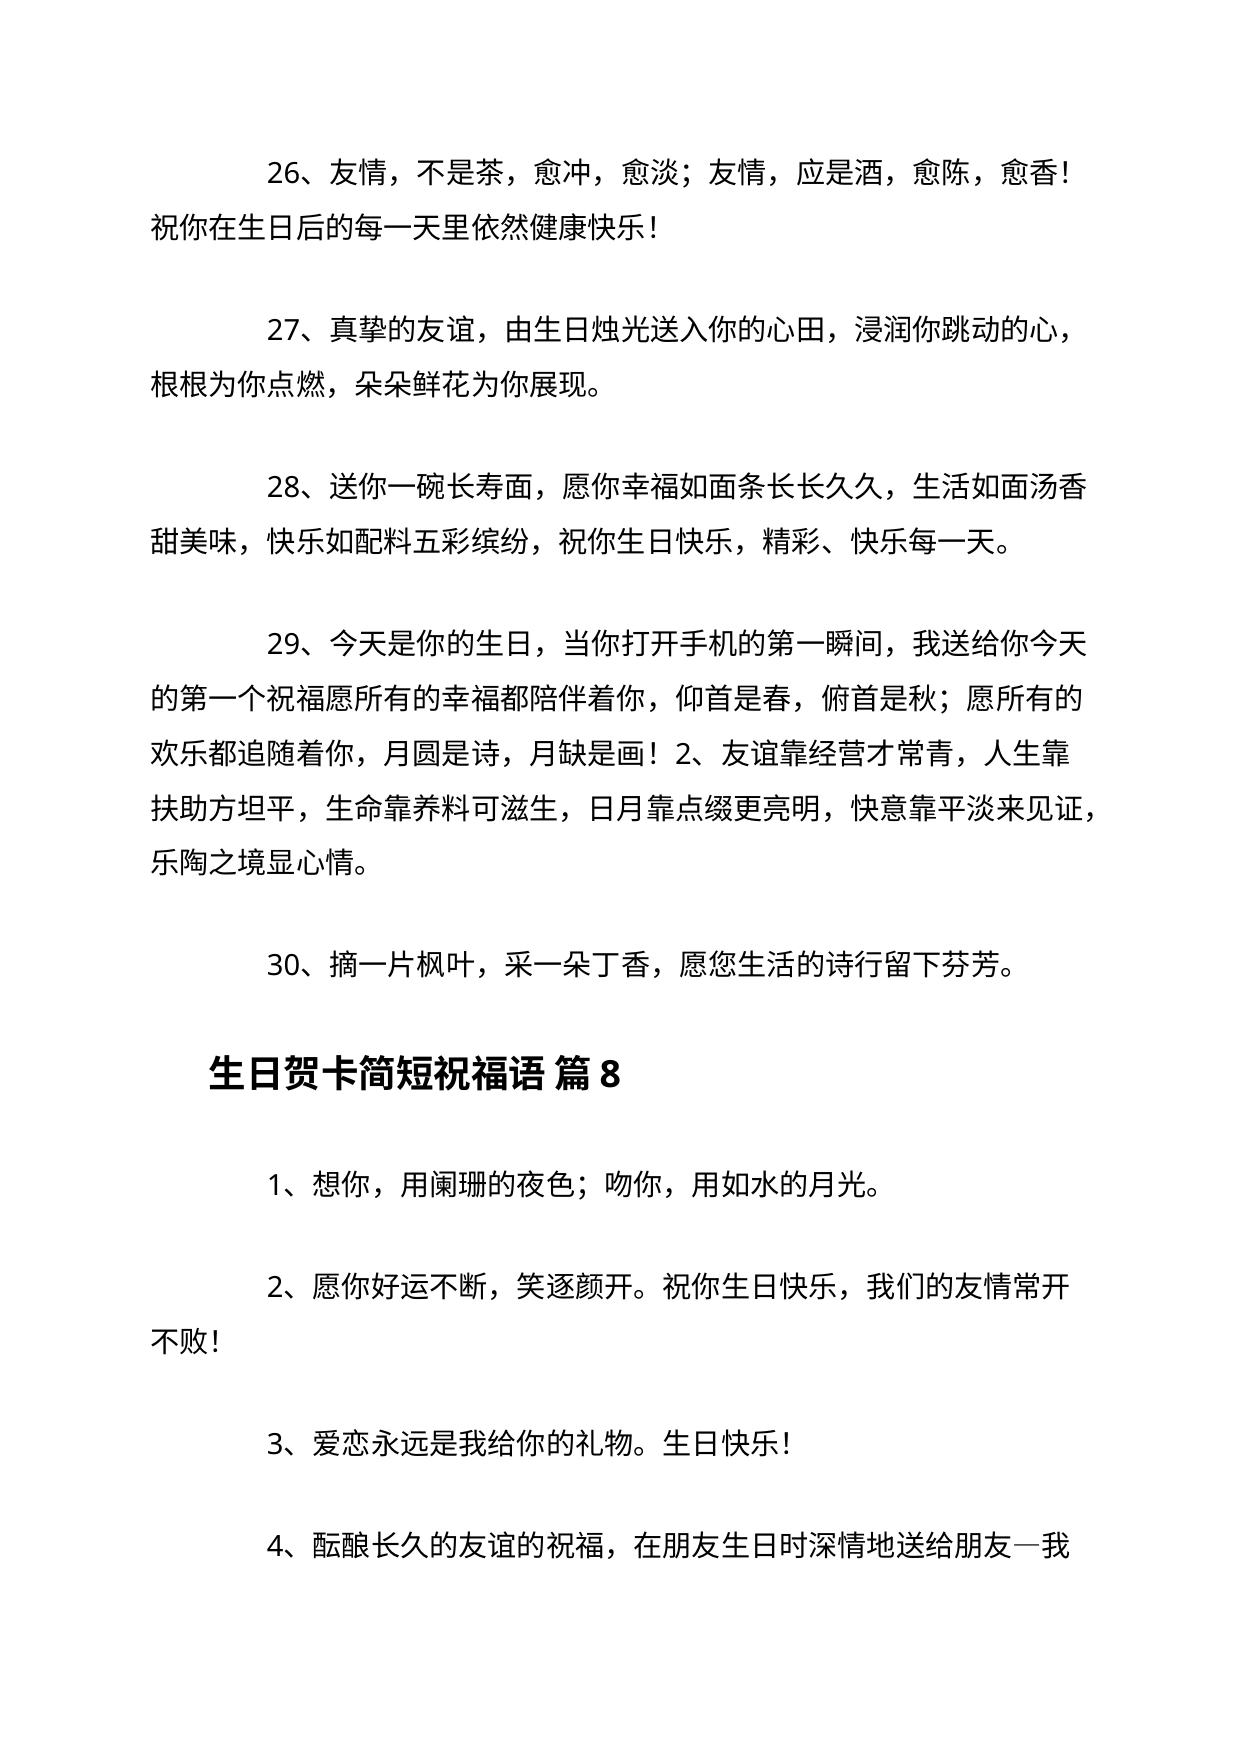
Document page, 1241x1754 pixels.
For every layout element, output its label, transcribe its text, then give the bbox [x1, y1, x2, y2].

text 生日贺卡简短祝福语 篇8 [150, 1044, 1090, 1098]
text 27、真挚的友谊，由生日烛光送入你的心田，浸润你跳动的心，根根为你点燃，朵朵鲜花为你展现。 [150, 307, 1090, 404]
text 29、今天是你的生日，当你打开手机的第一瞬间，我送给你今天的第一个祝福愿所有的幸福都陪伴着你，仰首是春，俯首是秋；愿所有的欢乐都追随着你，月圆是诗，月缺是画！2、友谊靠经营才常青，人生靠扶助方坦平，生命靠养料可滋生，日月靠点缀更亮明，快意靠平淡来见证，乐陶之境显心情。 [150, 620, 1090, 882]
text 28、送你一碗长寿面，愿你幸福如面条长长久久，生活如面汤香甜美味，快乐如配料五彩缤纷，祝你生日快乐，精彩、快乐每一天。 [150, 463, 1090, 561]
text 3、爱恋永远是我给你的礼物。生日快乐！ [150, 1420, 1090, 1463]
text 1、想你，用阑珊的夜色；吻你，用如水的月光。 [150, 1161, 1090, 1204]
text 2、愿你好运不断，笑逐颜开。祝你生日快乐，我们的友情常开不败！ [150, 1263, 1090, 1361]
text 30、摘一片枫叶，采一朵丁香，愿您生活的诗行留下芬芳。 [150, 942, 1090, 984]
text 26、友情，不是茶，愈冲，愈淡；友情，应是酒，愈陈，愈香！祝你在生日后的每一天里依然健康快乐！ [150, 150, 1090, 247]
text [150, 1522, 1090, 1564]
